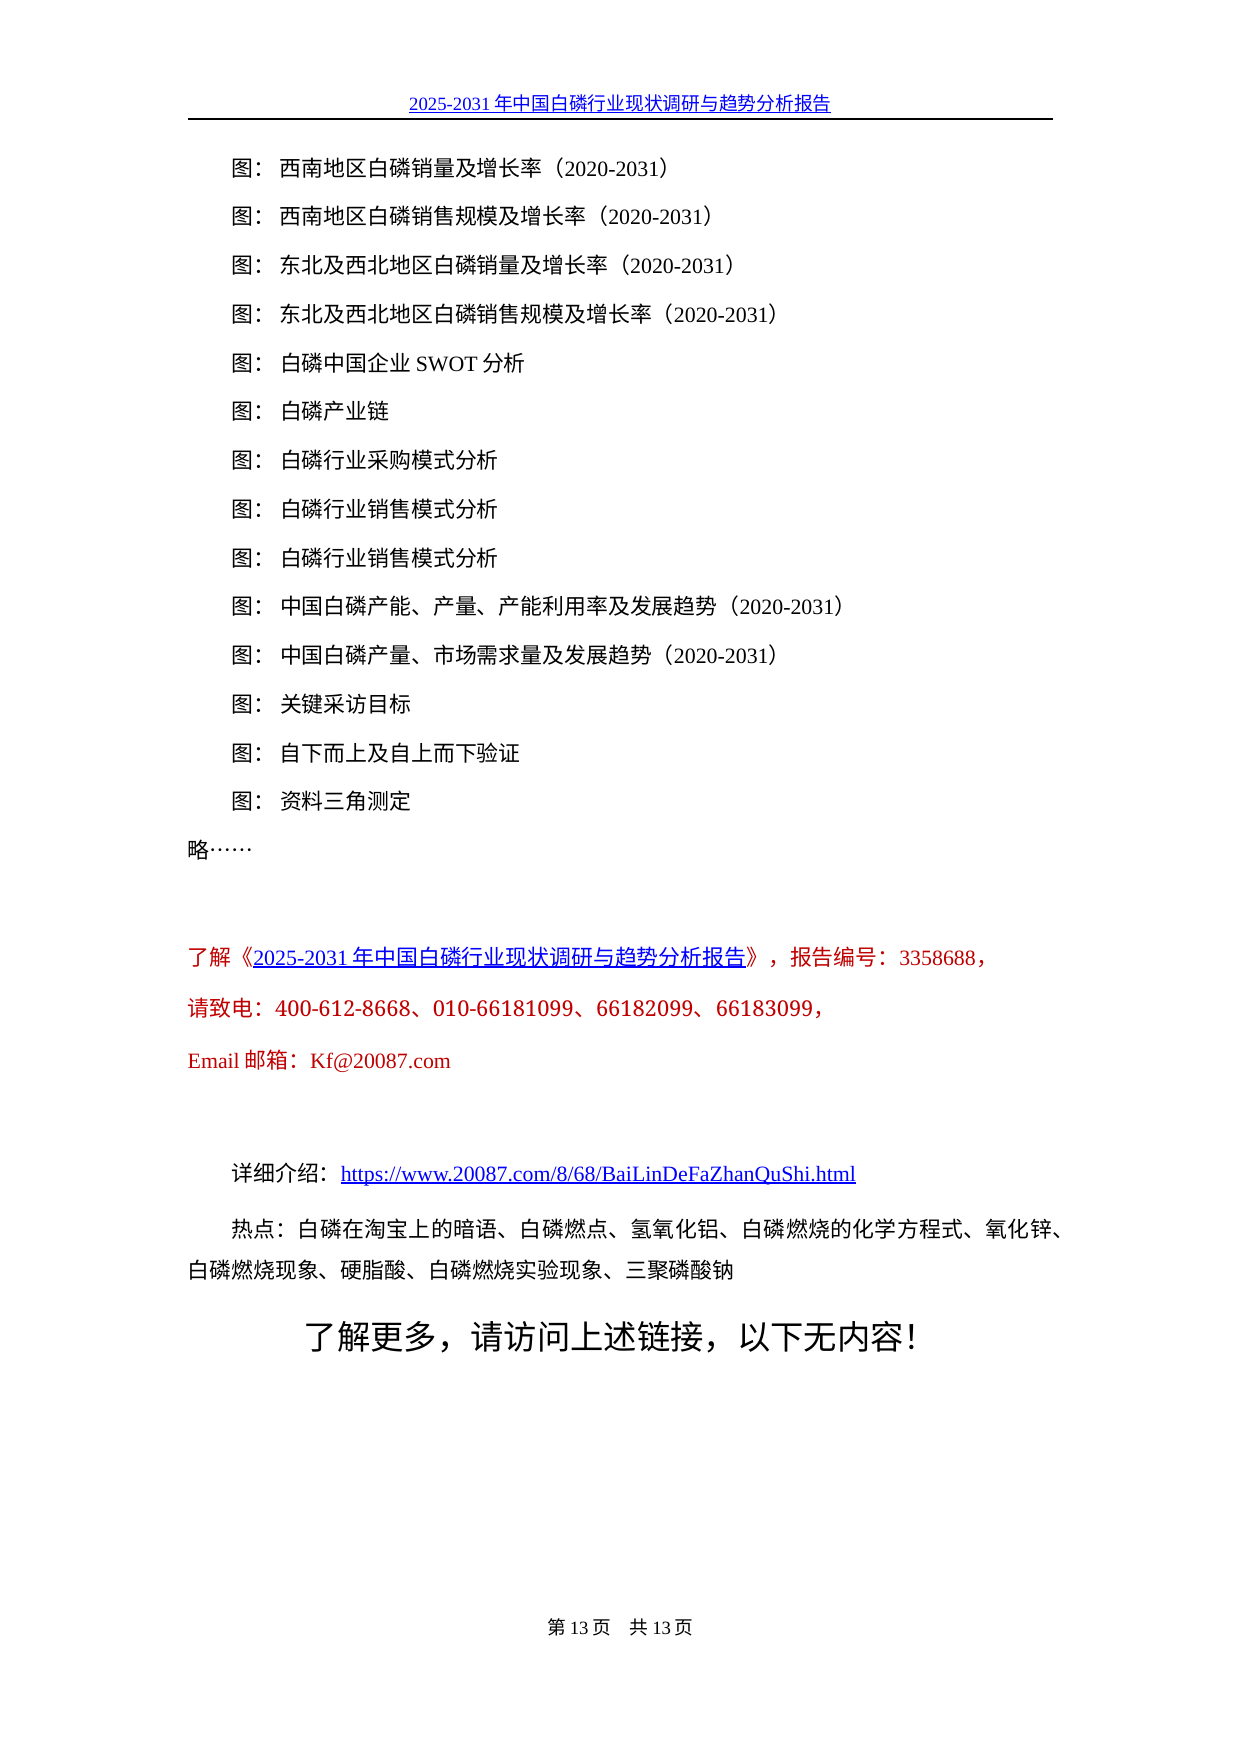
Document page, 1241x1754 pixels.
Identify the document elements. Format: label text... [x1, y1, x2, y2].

text 详细介绍：https://www.20087.com/8/68/BaiLinDeFaZhanQuShi.html [187, 1155, 1053, 1188]
text 请致电：400-612-8668、010-66181099、66182099、66183099， [187, 991, 1053, 1023]
text Email邮箱：Kf@20087.com [187, 1042, 1053, 1075]
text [187, 150, 1053, 865]
text 热点：白磷在淘宝上的暗语、白磷燃点、氢氧化铝、白磷燃烧的化学方程式、氧化锌、白磷燃烧现象、硬脂酸、白磷燃烧实验现象、三聚磷酸钠 [187, 1212, 1053, 1285]
title 了解更多，请访问上述链接，以下无内容！ [187, 1302, 1053, 1367]
text 了解《2025-2031年中国白磷行业现状调研与趋势分析报告》，报告编号：3358688， [187, 939, 1053, 972]
